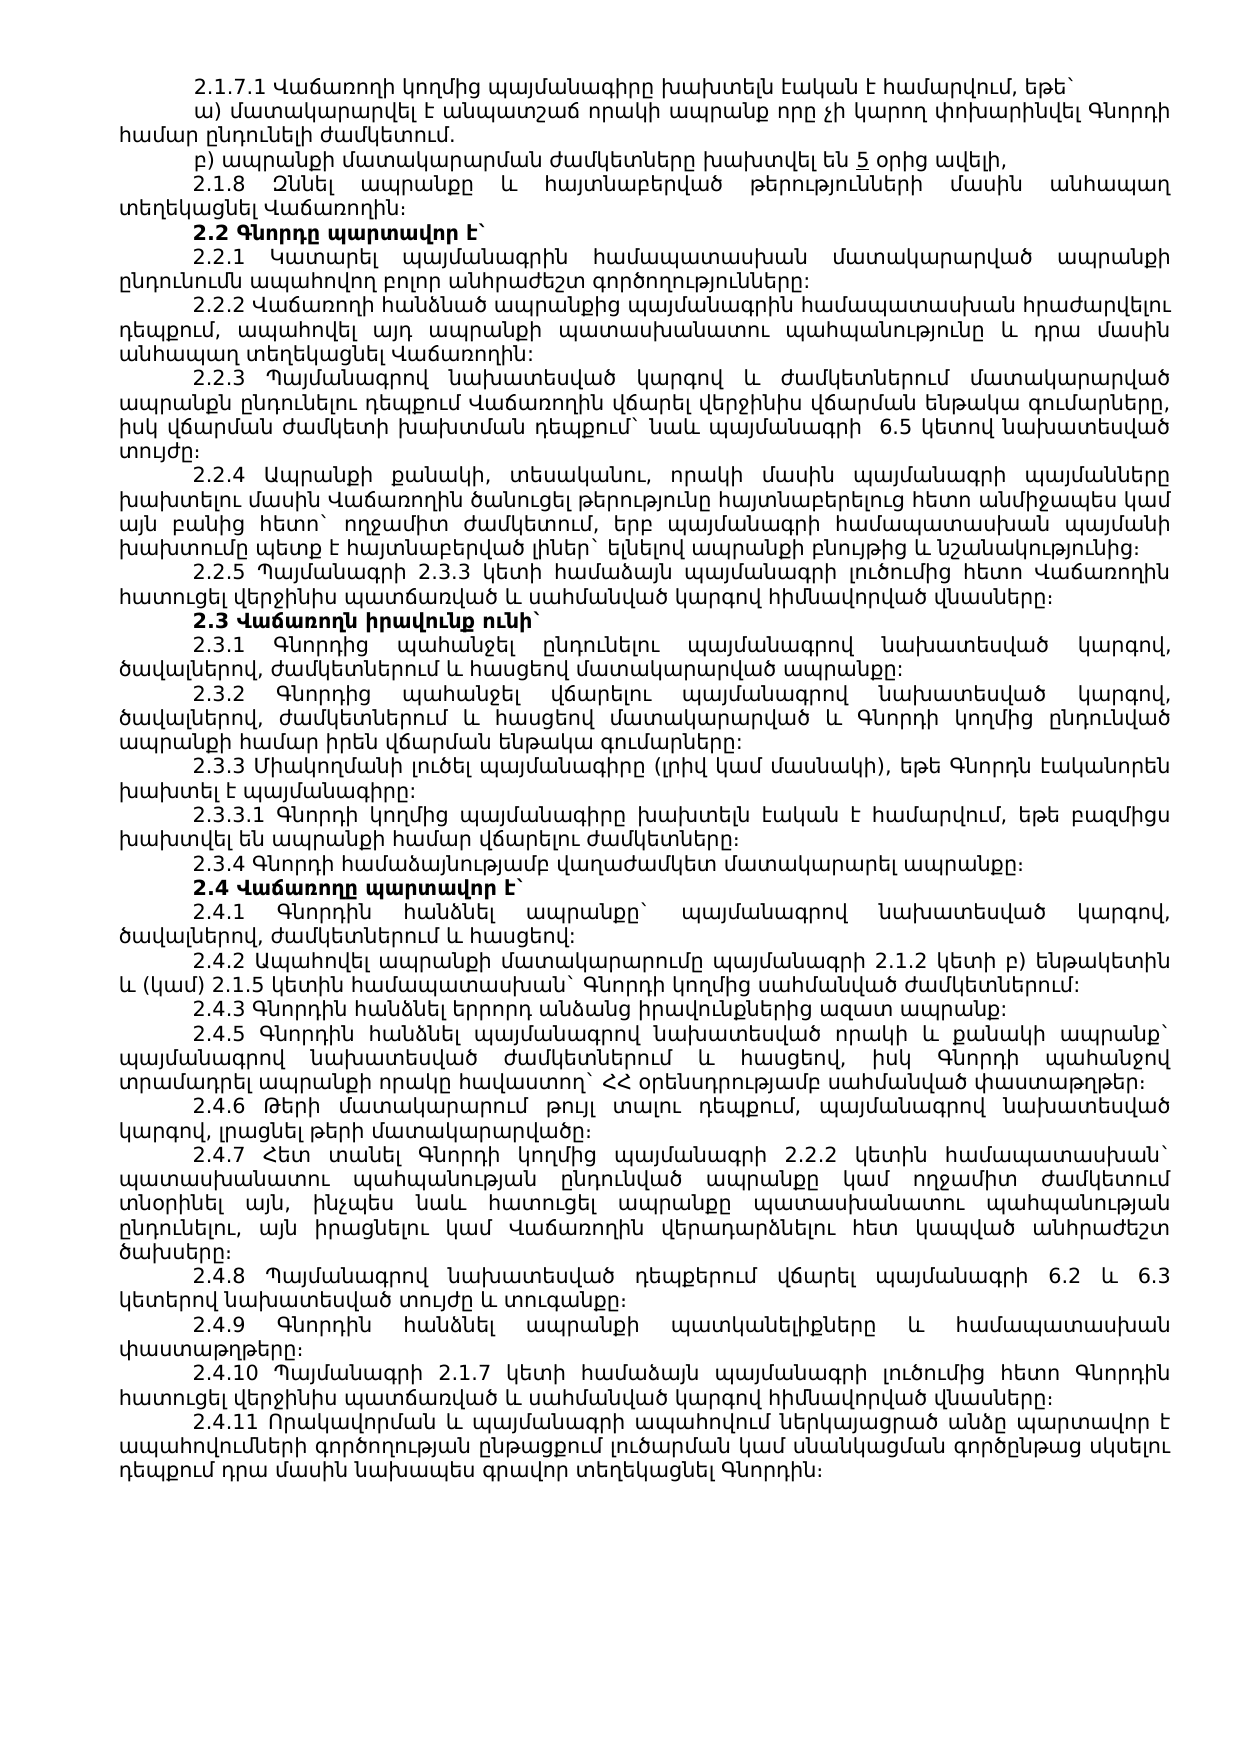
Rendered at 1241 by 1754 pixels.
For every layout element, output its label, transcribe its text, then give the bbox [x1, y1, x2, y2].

text 2.4.8 Պայմանագրով նախատեսված դեպքերում վճարել պայմանագրի 6.2 և 6.3 կետերով նախատեսված տույժը և տուգանքը։ [118, 1264, 1171, 1313]
text 2.3.1 Գնորդից պահանջել ընդունելու պայմանագրով նախատեսված կարգով, ծավալներով, ժամկետներում և հասցեով մատակարարված ապրանքը: [118, 633, 1171, 682]
text 2.1.7.1 Վաճառողի կողմից պայմանագիրը խախտելն էական է համարվում, եթե` [118, 75, 1171, 99]
text 2.4.5 Գնորդին հանձնել պայմանագրով նախատեսված որակի և քանակի ապրանք` պայմանագրով նախատեսված ժամկետներում և հասցեով, իսկ Գնորդի պահանջով տրամադրել ապրանքի որակը հավաստող` ՀՀ օրենսդրությամբ սահմանված փաստաթղթեր։ [118, 1022, 1171, 1094]
text 2.3.2 Գնորդից պահանջել վճարելու պայմանագրով նախատեսված կարգով, ծավալներով, ժամկետներում և հասցեով մատակարարված և Գնորդի կողմից ընդունված ապրանքի համար իրեն վճարման ենթակա գումարները: [118, 682, 1171, 754]
text 2.4.7 Հետ տանել Գնորդի կողմից պայմանագրի 2.2.2 կետին համապատասխան` պատասխանատու պահպանության ընդունված ապրանքը կամ ողջամիտ ժամկետում տնօրինել այն, ինչպես նաև հատուցել ապրանքը պատասխանատու պահպանության ընդունելու, այն իրացնելու կամ Վաճառողին վերադարձնելու հետ կապված անհրաժեշտ ծախսերը։ [118, 1143, 1171, 1264]
text բ) ապրանքի մատակարարման ժամկետները խախտվել են 5 օրից ավելի, [118, 148, 1171, 172]
text 2.4 Վաճառողը պարտավոր է` [118, 876, 1171, 900]
text 2.2 Գնորդը պարտավոր է` [118, 221, 1171, 245]
text ա) մատակարարվել է անպատշաճ որակի ապրանք որը չի կարող փոխարինվել Գնորդի համար ընդունելի ժամկետում. [118, 99, 1171, 148]
text 2.3.4 Գնորդի համաձայնությամբ վաղաժամկետ մատակարարել ապրանքը։ [118, 852, 1171, 876]
text 2.4.10 Պայմանագրի 2.1.7 կետի համաձայն պայմանագրի լուծումից հետո Գնորդին հատուցել վերջինիս պատճառված և սահմանված կարգով հիմնավորված վնասները։ [118, 1361, 1171, 1410]
text 2.2.5 Պայմանագրի 2.3.3 կետի համաձայն պայմանագրի լուծումից հետո Վաճառողին հատուցել վերջինիս պատճառված և սահմանված կարգով հիմնավորված վնասները։ [118, 560, 1171, 609]
text 2.4.3 Գնորդին հանձնել երրորդ անձանց իրավունքներից ազատ ապրանք: [118, 997, 1171, 1022]
text 2.2.1 Կատարել պայմանագրին համապատասխան մատակարարված ապրանքի ընդունումն ապահովող բոլոր անհրաժեշտ գործողությունները: [118, 245, 1171, 293]
text 2.2.4 Ապրանքի քանակի, տեսականու, որակի մասին պայմանագրի պայմանները խախտելու մասին Վաճառողին ծանուցել թերությունը հայտնաբերելուց հետո անմիջապես կամ այն բանից հետո` ողջամիտ ժամկետում, երբ պայմանագրի համապատասխան պայմանի խախտումը պետք է հայտնաբերված լիներ` ելնելով ապրանքի բնույթից և նշանակությունից։ [118, 463, 1171, 560]
text 2.4.6 Թերի մատակարարում թույլ տալու դեպքում, պայմանագրով նախատեսված կարգով, լրացնել թերի մատակարարվածը։ [118, 1094, 1171, 1143]
text 2.3.3.1 Գնորդի կողմից պայմանագիրը խախտելն էական է համարվում, եթե բազմիցս խախտվել են ապրանքի համար վճարելու ժամկետները։ [118, 803, 1171, 852]
text 2.3 Վաճառողն իրավունք ունի` [118, 609, 1171, 633]
text 2.4.9 Գնորդին հանձնել ապրանքի պատկանելիքները և համապատասխան փաստաթղթերը։ [118, 1313, 1171, 1361]
text 2.4.2 Ապահովել ապրանքի մատակարարումը պայմանագրի 2.1.2 կետի բ) ենթակետին և (կամ) 2.1.5 կետին համապատասխան` Գնորդի կողմից սահմանված ժամկետներում: [118, 949, 1171, 997]
text 2.1.8 Զննել ապրանքը և հայտնաբերված թերությունների մասին անհապաղ տեղեկացնել Վաճառողին։ [118, 172, 1171, 221]
text 2.3.3 Միակողմանի լուծել պայմանագիրը (լրիվ կամ մասնակի), եթե Գնորդն էականորեն խախտել է պայմանագիրը: [118, 754, 1171, 803]
text 2.2.3 Պայմանագրով նախատեսված կարգով և ժամկետներում մատակարարված ապրանքն ընդունելու դեպքում Վաճառողին վճարել վերջինիս վճարման ենթակա գումարները, իսկ վճարման ժամկետի խախտման դեպքում` նաև պայմանագրի 6.5 կետով նախատեսված տույժը։ [118, 366, 1171, 463]
text 2.4.1 Գնորդին հանձնել ապրանքը` պայմանագրով նախատեսված կարգով, ծավալներով, ժամկետներում և հասցեով: [118, 900, 1171, 949]
text 2.2.2 Վաճառողի հանձնած ապրանքից պայմանագրին համապատասխան հրաժարվելու դեպքում, ապահովել այդ ապրանքի պատասխանատու պահպանությունը և դրա մասին անհապաղ տեղեկացնել Վաճառողին: [118, 293, 1171, 366]
text 2.4.11 Որակավորման և պայմանագրի ապահովում ներկայացրած անձը պարտավոր է ապահովումների գործողության ընթացքում լուծարման կամ սնանկացման գործընթաց սկսելու դեպքում դրա մասին նախապես գրավոր տեղեկացնել Գնորդին։ [118, 1410, 1171, 1483]
